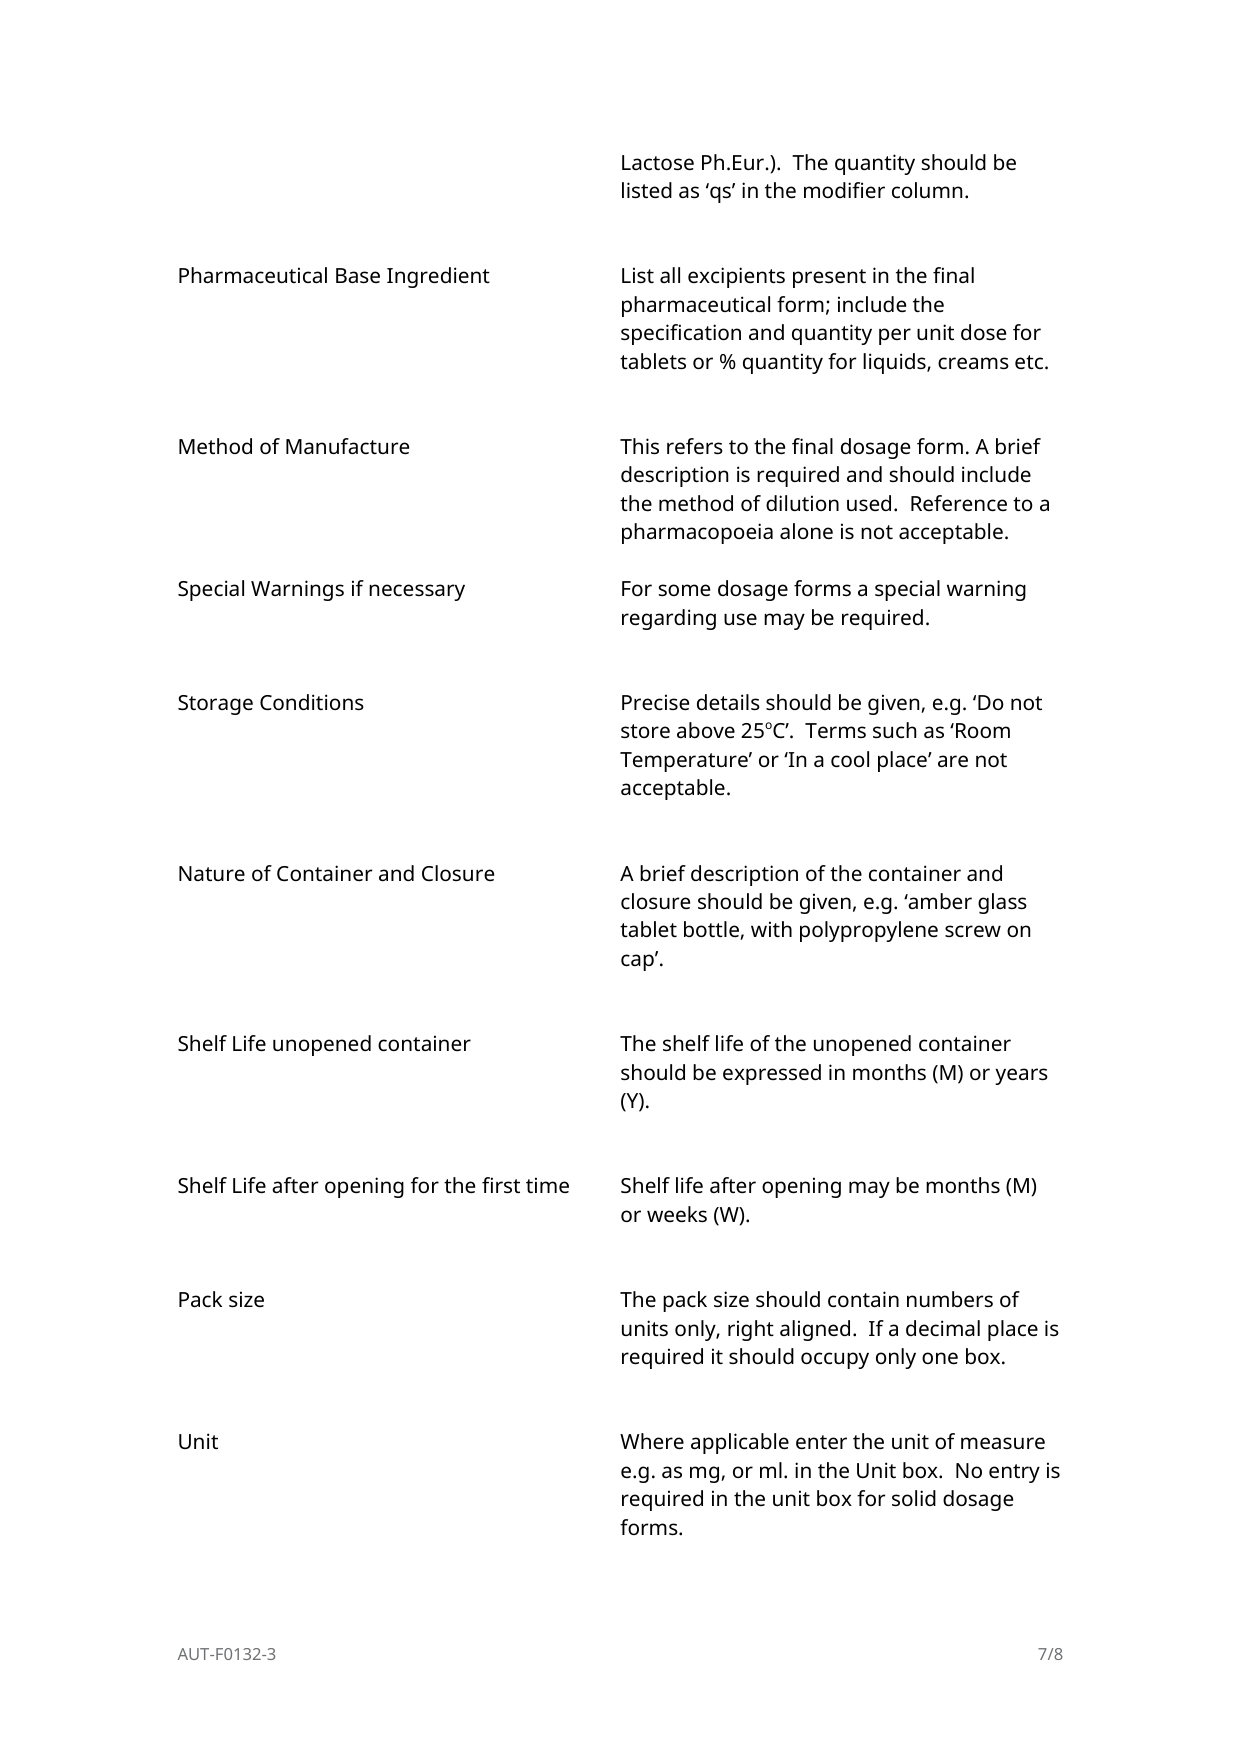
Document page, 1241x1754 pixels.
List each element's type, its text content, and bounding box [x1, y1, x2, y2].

text Unit Where applicable enter the unit of measure e.g. as mg, or ml. in the Unit box. No entry is required in the unit box for solid dosage forms. [177, 1427, 1063, 1541]
text Nature of Container and Closure A brief description of the container and closure should be given, e.g. ‘amber glass tablet bottle, with polypropylene screw on cap’. [177, 859, 1063, 972]
text Storage Conditions Precise details should be given, e.g. ‘Do not store above 25oC’. Terms such as ‘Room Temperature’ or ‘In a cool place’ are not acceptable. [177, 688, 1063, 802]
text Shelf Life after opening for the first time Shelf life after opening may be months (M) or weeks (W). [177, 1171, 1063, 1228]
text Shelf Life unopened container The shelf life of the unopened container should be expressed in months (M) or years (Y). [177, 1029, 1063, 1114]
text Special Warnings if necessary For some dosage forms a special warning regarding use may be required. [177, 574, 1063, 631]
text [177, 148, 1063, 204]
text Method of Manufacture This refers to the final dosage form. A brief description is required and should include the method of dilution used. Reference to a pharmacopoeia alone is not acceptable. [177, 432, 1063, 546]
text Pack size The pack size should contain numbers of units only, right aligned. If a decimal place is required it should occupy only one box. [177, 1285, 1063, 1371]
text Pharmaceutical Base Ingredient List all excipients present in the final pharmaceutical form; include the specification and quantity per unit dose for tablets or % quantity for liquids, creams etc. [177, 261, 1063, 375]
